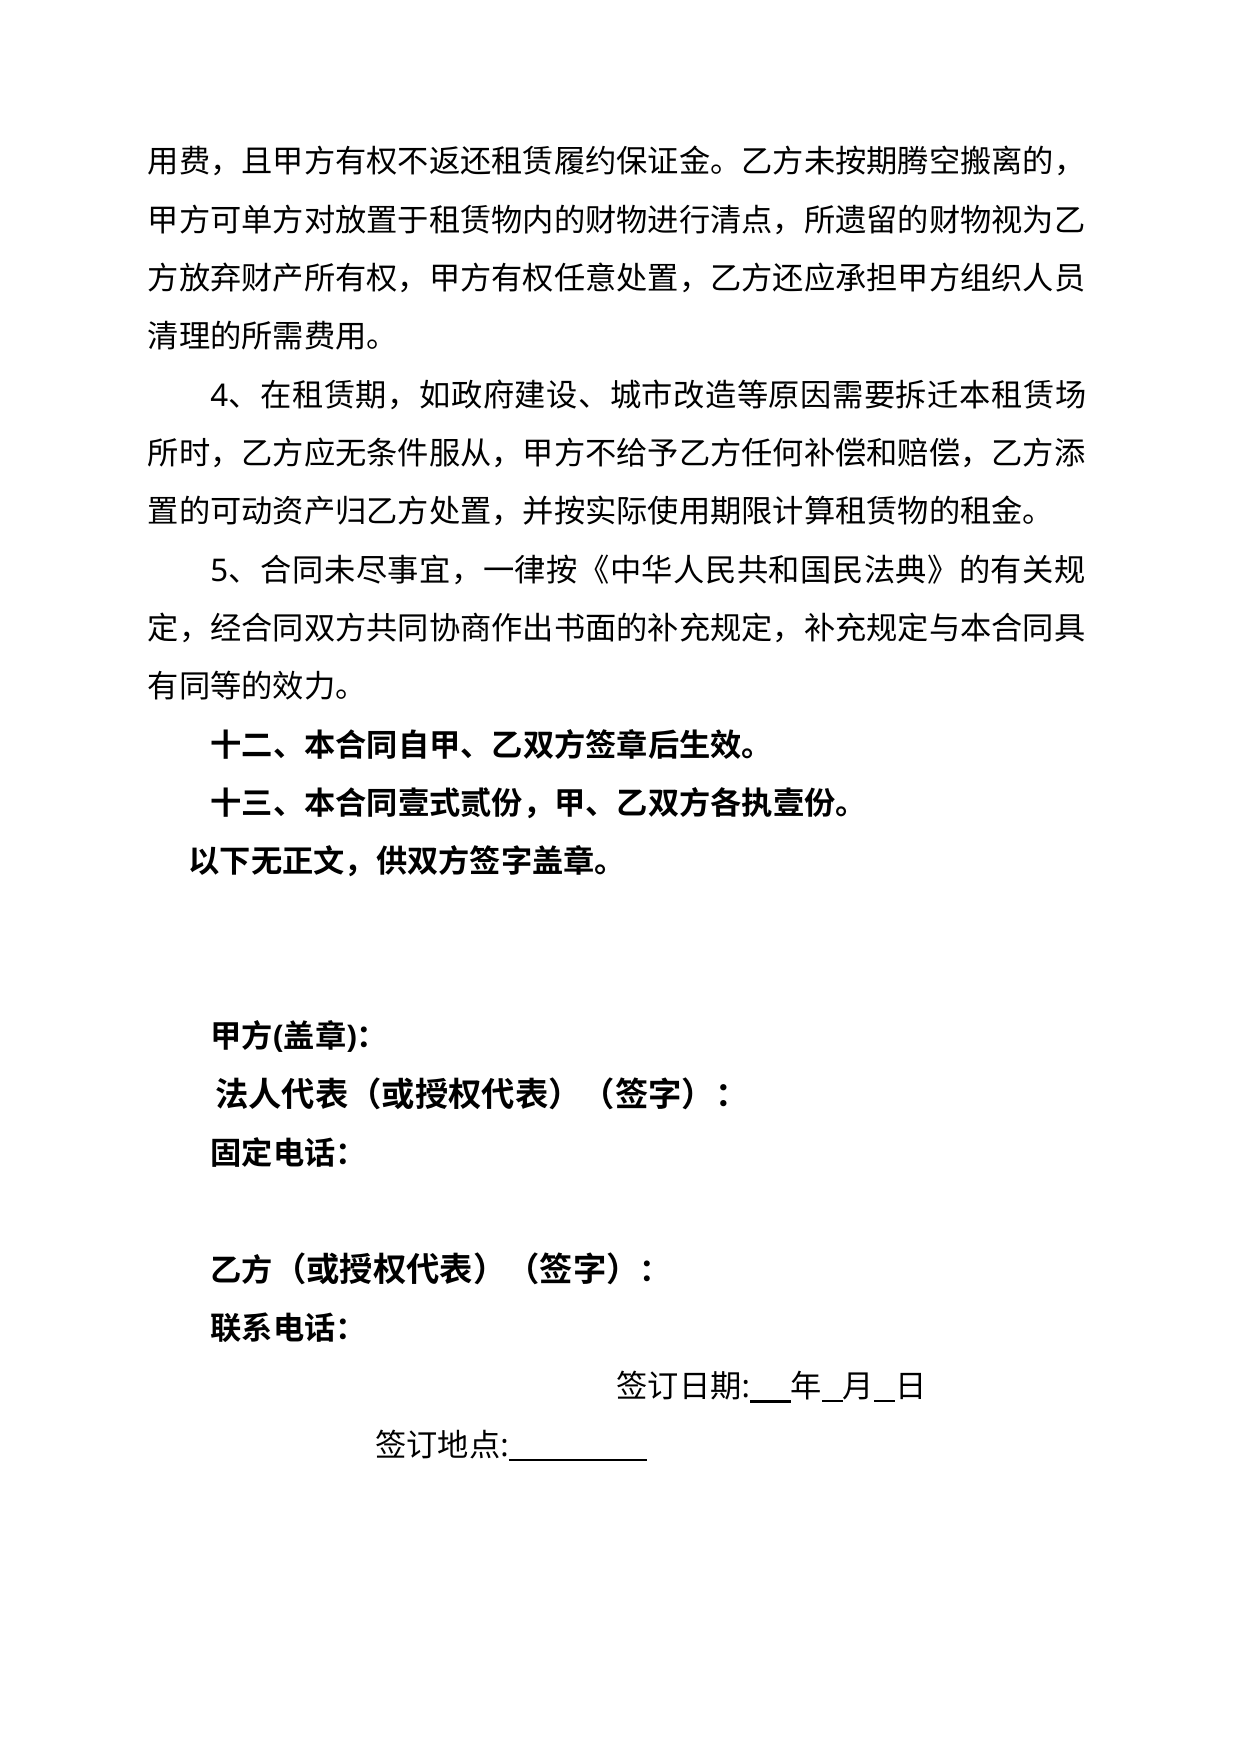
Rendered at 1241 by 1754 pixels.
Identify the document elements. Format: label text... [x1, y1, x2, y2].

text 十三、本合同壹式贰份，甲、乙双方各执壹份。 [148, 768, 1087, 826]
text 联系电话： [148, 1293, 1087, 1351]
text 乙方（或授权代表）（签字）： [148, 1234, 1087, 1293]
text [148, 126, 1087, 359]
text 以下无正文，供双方签字盖章。 [148, 826, 1087, 884]
text 固定电话： [148, 1118, 1087, 1176]
text 甲方(盖章)： [148, 1001, 1087, 1059]
text 5、合同未尽事宜，一律按《中华人民共和国民法典》的有关规定，经合同双方共同协商作出书面的补充规定，补充规定与本合同具有同等的效力。 [148, 534, 1087, 709]
text 签订日期: 年 月 日 [148, 1351, 1028, 1409]
text 4、在租赁期，如政府建设、城市改造等原因需要拆迁本租赁场所时，乙方应无条件服从，甲方不给予乙方任何补偿和赔偿，乙方添置的可动资产归乙方处置，并按实际使用期限计算租赁物的租金。 [148, 359, 1087, 534]
text 签订地点: [148, 1409, 1028, 1468]
text 十二、本合同自甲、乙双方签章后生效。 [148, 709, 1087, 768]
text 法人代表（或授权代表）（签字）： [148, 1059, 1087, 1118]
